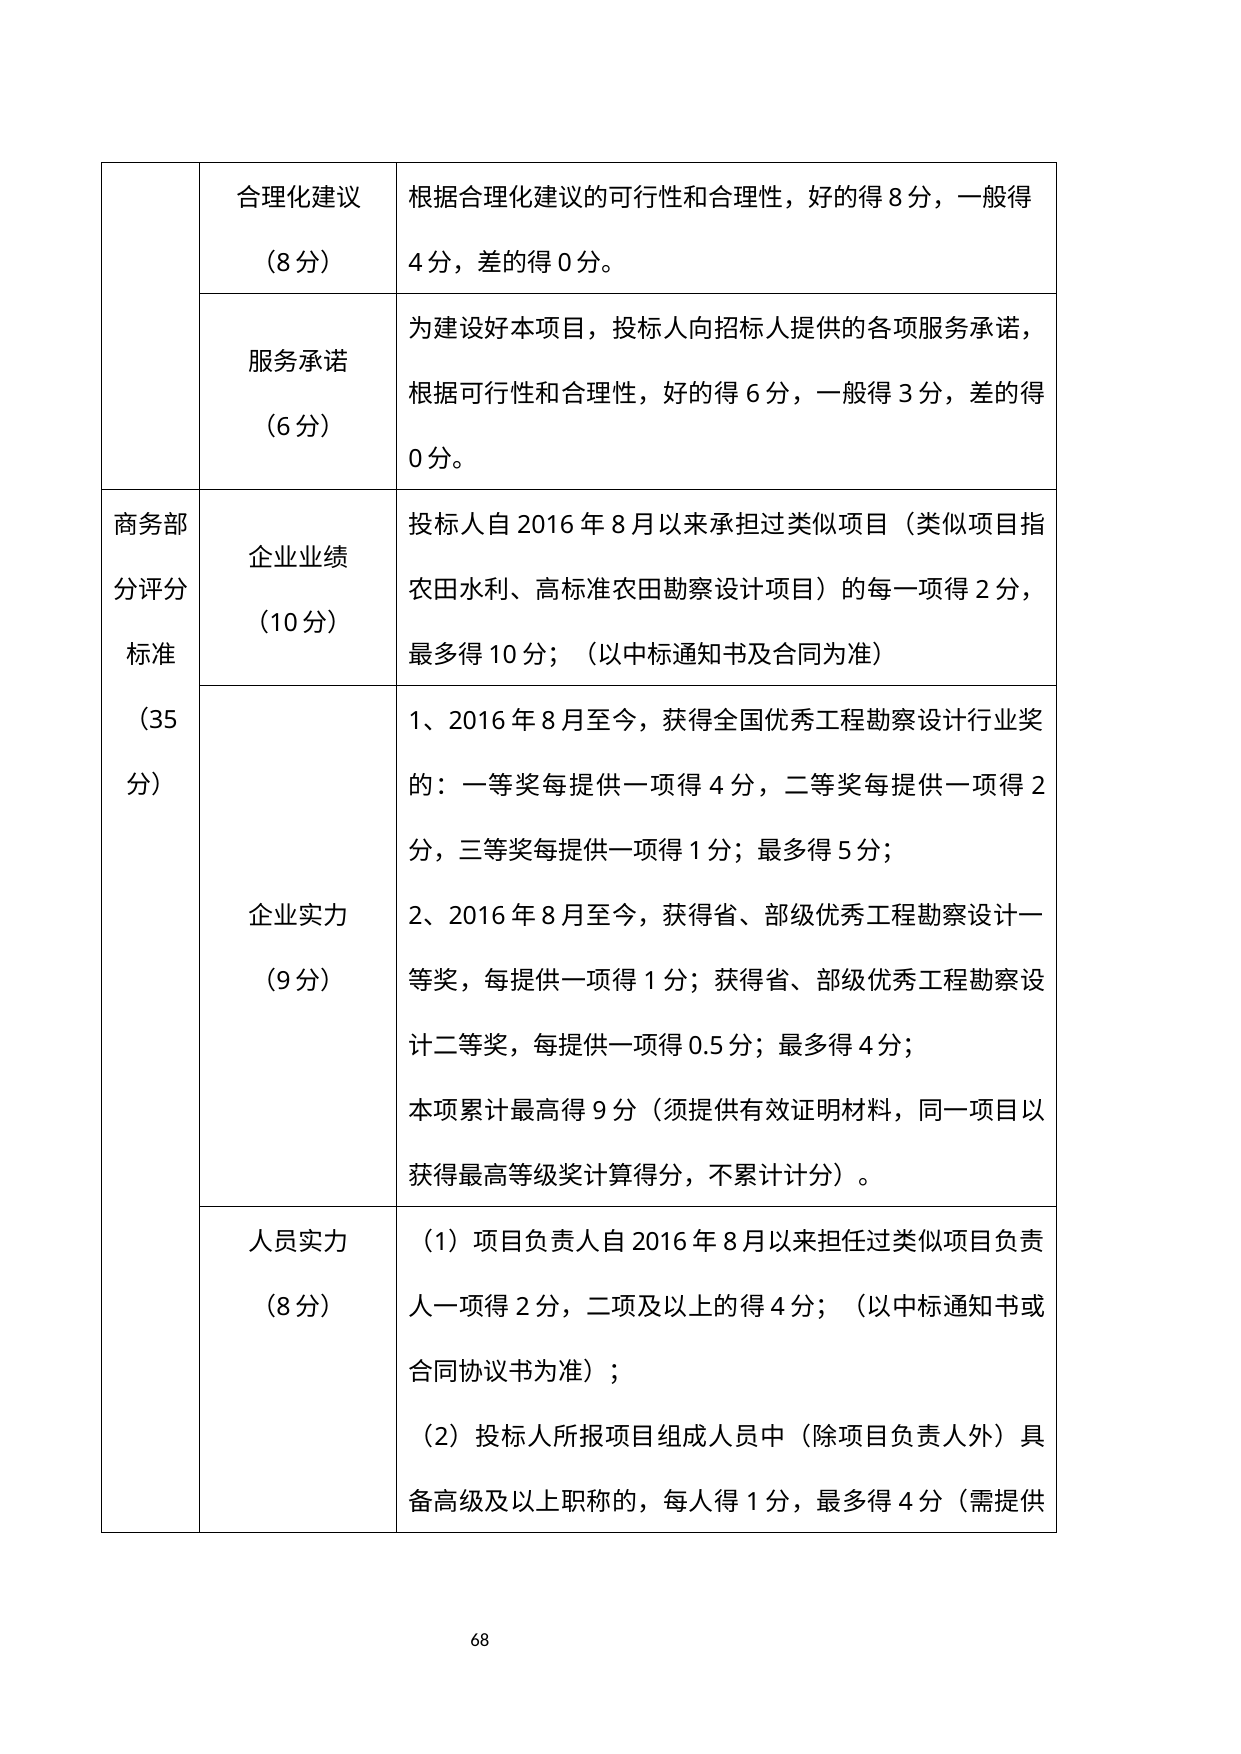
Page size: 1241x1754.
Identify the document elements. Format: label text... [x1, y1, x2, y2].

table_cell 企业实力 （9分） [200, 686, 396, 1206]
table_cell 商务部分评分标准（35分） [102, 490, 199, 1532]
table_cell 人员实力 （8分） [200, 1207, 396, 1532]
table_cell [397, 1207, 1056, 1532]
table_cell 企业业绩 （10分） [200, 490, 396, 685]
table_cell 1、2016年8月至今，获得全国优秀工程勘察设计行业奖的：一等奖每提供一项得4分，二等奖每提供一项得2分，三等奖每提供一项得1分；最多得5分； 2、2016年8月至今，获得省、部级优秀工程勘察设计一等奖，每提供一项得1分；获得省、部级优秀工程勘察设计二等奖，每提供一项得0.5分；最多得4分； 本项累计最高得9分（须提供有效证明材料，同一项目以获得最高等级奖计算得分，不累计计分）。 [397, 686, 1056, 1206]
table_cell 投标人自2016年8月以来承担过类似项目（类似项目指农田水利、高标准农田勘察设计项目）的每一项得2分，最多得10分；（以中标通知书及合同为准） [397, 490, 1056, 685]
table_cell 合理化建议 （8分） [200, 163, 396, 293]
table_cell 为建设好本项目，投标人向招标人提供的各项服务承诺，根据可行性和合理性，好的得6分，一般得3分，差的得0分。 [397, 294, 1056, 489]
table_cell 服务承诺 （6分） [200, 294, 396, 489]
table_cell 根据合理化建议的可行性和合理性，好的得8分，一般得4分，差的得0分。 [397, 163, 1056, 293]
